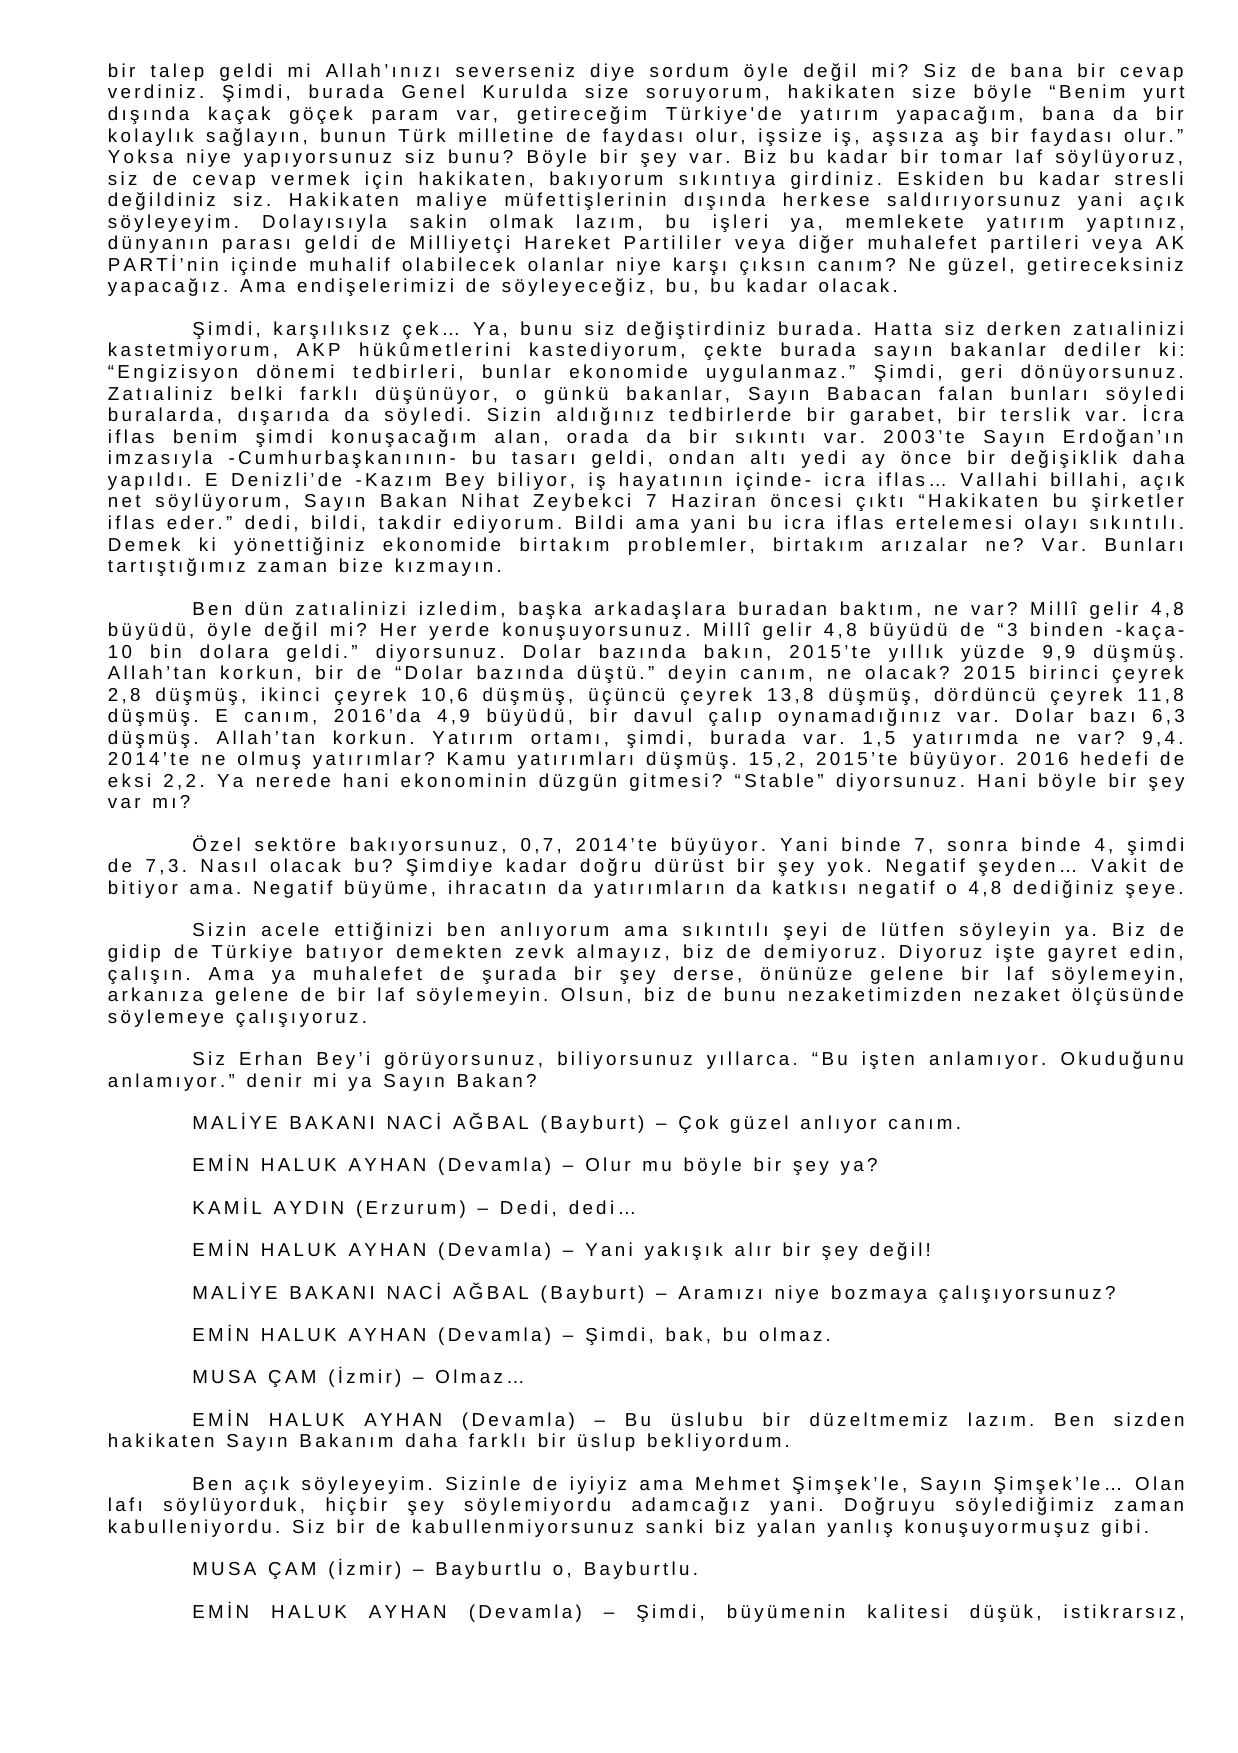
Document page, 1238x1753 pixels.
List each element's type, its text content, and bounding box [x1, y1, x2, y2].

text EMİN HALUK AYHAN (Devamla) – Bu üslubu bir düzeltmemiz lazım. Ben sizden hakikaten Sayın Bakanım daha farklı bir üslup bekliyordum. [108, 1409, 1186, 1452]
text EMİN HALUK AYHAN (Devamla) – Şimdi, bak, bu olmaz. [108, 1324, 1186, 1345]
text Sizin acele ettiğinizi ben anlıyorum ama sıkıntılı şeyi de lütfen söyleyin ya. Biz de gidip de Türkiye batıyor demekten zevk almayız, biz de demiyoruz. Diyoruz işte gayret edin, çalışın. Ama ya muhalefet de şurada bir şey derse, önünüze gelene bir laf söylemeyin, arkanıza gelene de bir laf söylemeyin. Olsun, biz de bunu nezaketimizden nezaket ölçüsünde söylemeye çalışıyoruz. [108, 919, 1186, 1027]
text MALİYE BAKANI NACİ AĞBAL (Bayburt) – Aramızı niye bozmaya çalışıyorsunuz? [108, 1281, 1186, 1303]
text MUSA ÇAM (İzmir) – Olmaz… [108, 1366, 1186, 1388]
text Özel sektöre bakıyorsunuz, 0,7, 2014’te büyüyor. Yani binde 7, sonra binde 4, şimdi de 7,3. Nasıl olacak bu? Şimdiye kadar doğru dürüst bir şey yok. Negatif şeyden… Vakit de bitiyor ama. Negatif büyüme, ihracatın da yatırımların da katkısı negatif o 4,8 dediğiniz şeye. [108, 834, 1186, 898]
text EMİN HALUK AYHAN (Devamla) – Yani yakışık alır bir şey değil! [108, 1239, 1186, 1261]
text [108, 60, 1186, 297]
text KAMİL AYDIN (Erzurum) – Dedi, dedi… [108, 1197, 1186, 1218]
text Şimdi, karşılıksız çek… Ya, bunu siz değiştirdiniz burada. Hatta siz derken zatıalinizi kastetmiyorum, AKP hükûmetlerini kastediyorum, çekte burada sayın bakanlar dediler ki: “Engizisyon dönemi tedbirleri, bunlar ekonomide uygulanmaz.” Şimdi, geri dönüyorsunuz. Zatıaliniz belki farklı düşünüyor, o günkü bakanlar, Sayın Babacan falan bunları söyledi buralarda, dışarıda da söyledi. Sizin aldığınız tedbirlerde bir garabet, bir terslik var. İcra iflas benim şimdi konuşacağım alan, orada da bir sıkıntı var. 2003’te Sayın Erdoğan’ın imzasıyla -Cumhurbaşkanının- bu tasarı geldi, ondan altı yedi ay önce bir değişiklik daha yapıldı. E Denizli’de -Kazım Bey biliyor, iş hayatının içinde- icra iflas… Vallahi billahi, açık net söylüyorum, Sayın Bakan Nihat Zeybekci 7 Haziran öncesi çıktı “Hakikaten bu şirketler iflas eder.” dedi, bildi, takdir ediyorum. Bildi ama yani bu icra iflas ertelemesi olayı sıkıntılı. Demek ki yönettiğiniz ekonomide birtakım problemler, birtakım arızalar ne? Var. Bunları tartıştığımız zaman bize kızmayın. [108, 318, 1186, 576]
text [108, 1601, 1186, 1622]
text Siz Erhan Bey’i görüyorsunuz, biliyorsunuz yıllarca. “Bu işten anlamıyor. Okuduğunu anlamıyor.” denir mi ya Sayın Bakan? [108, 1048, 1186, 1091]
text EMİN HALUK AYHAN (Devamla) – Olur mu böyle bir şey ya? [108, 1154, 1186, 1176]
text Ben dün zatıalinizi izledim, başka arkadaşlara buradan baktım, ne var? Millî gelir 4,8 büyüdü, öyle değil mi? Her yerde konuşuyorsunuz. Millî gelir 4,8 büyüdü de “3 binden -kaça- 10 bin dolara geldi.” diyorsunuz. Dolar bazında bakın, 2015’te yıllık yüzde 9,9 düşmüş. Allah’tan korkun, bir de “Dolar bazında düştü.” deyin canım, ne olacak? 2015 birinci çeyrek 2,8 düşmüş, ikinci çeyrek 10,6 düşmüş, üçüncü çeyrek 13,8 düşmüş, dördüncü çeyrek 11,8 düşmüş. E canım, 2016’da 4,9 büyüdü, bir davul çalıp oynamadığınız var. Dolar bazı 6,3 düşmüş. Allah’tan korkun. Yatırım ortamı, şimdi, burada var. 1,5 yatırımda ne var? 9,4. 2014’te ne olmuş yatırımlar? Kamu yatırımları düşmüş. 15,2, 2015’te büyüyor. 2016 hedefi de eksi 2,2. Ya nerede hani ekonominin düzgün gitmesi? “Stable” diyorsunuz. Hani böyle bir şey var mı? [108, 597, 1186, 813]
text Ben açık söyleyeyim. Sizinle de iyiyiz ama Mehmet Şimşek’le, Sayın Şimşek’le… Olan lafı söylüyorduk, hiçbir şey söylemiyordu adamcağız yani. Doğruyu söylediğimiz zaman kabulleniyordu. Siz bir de kabullenmiyorsunuz sanki biz yalan yanlış konuşuyormuşuz gibi. [108, 1473, 1186, 1537]
text MUSA ÇAM (İzmir) – Bayburtlu o, Bayburtlu. [108, 1558, 1186, 1580]
text MALİYE BAKANI NACİ AĞBAL (Bayburt) – Çok güzel anlıyor canım. [108, 1112, 1186, 1133]
